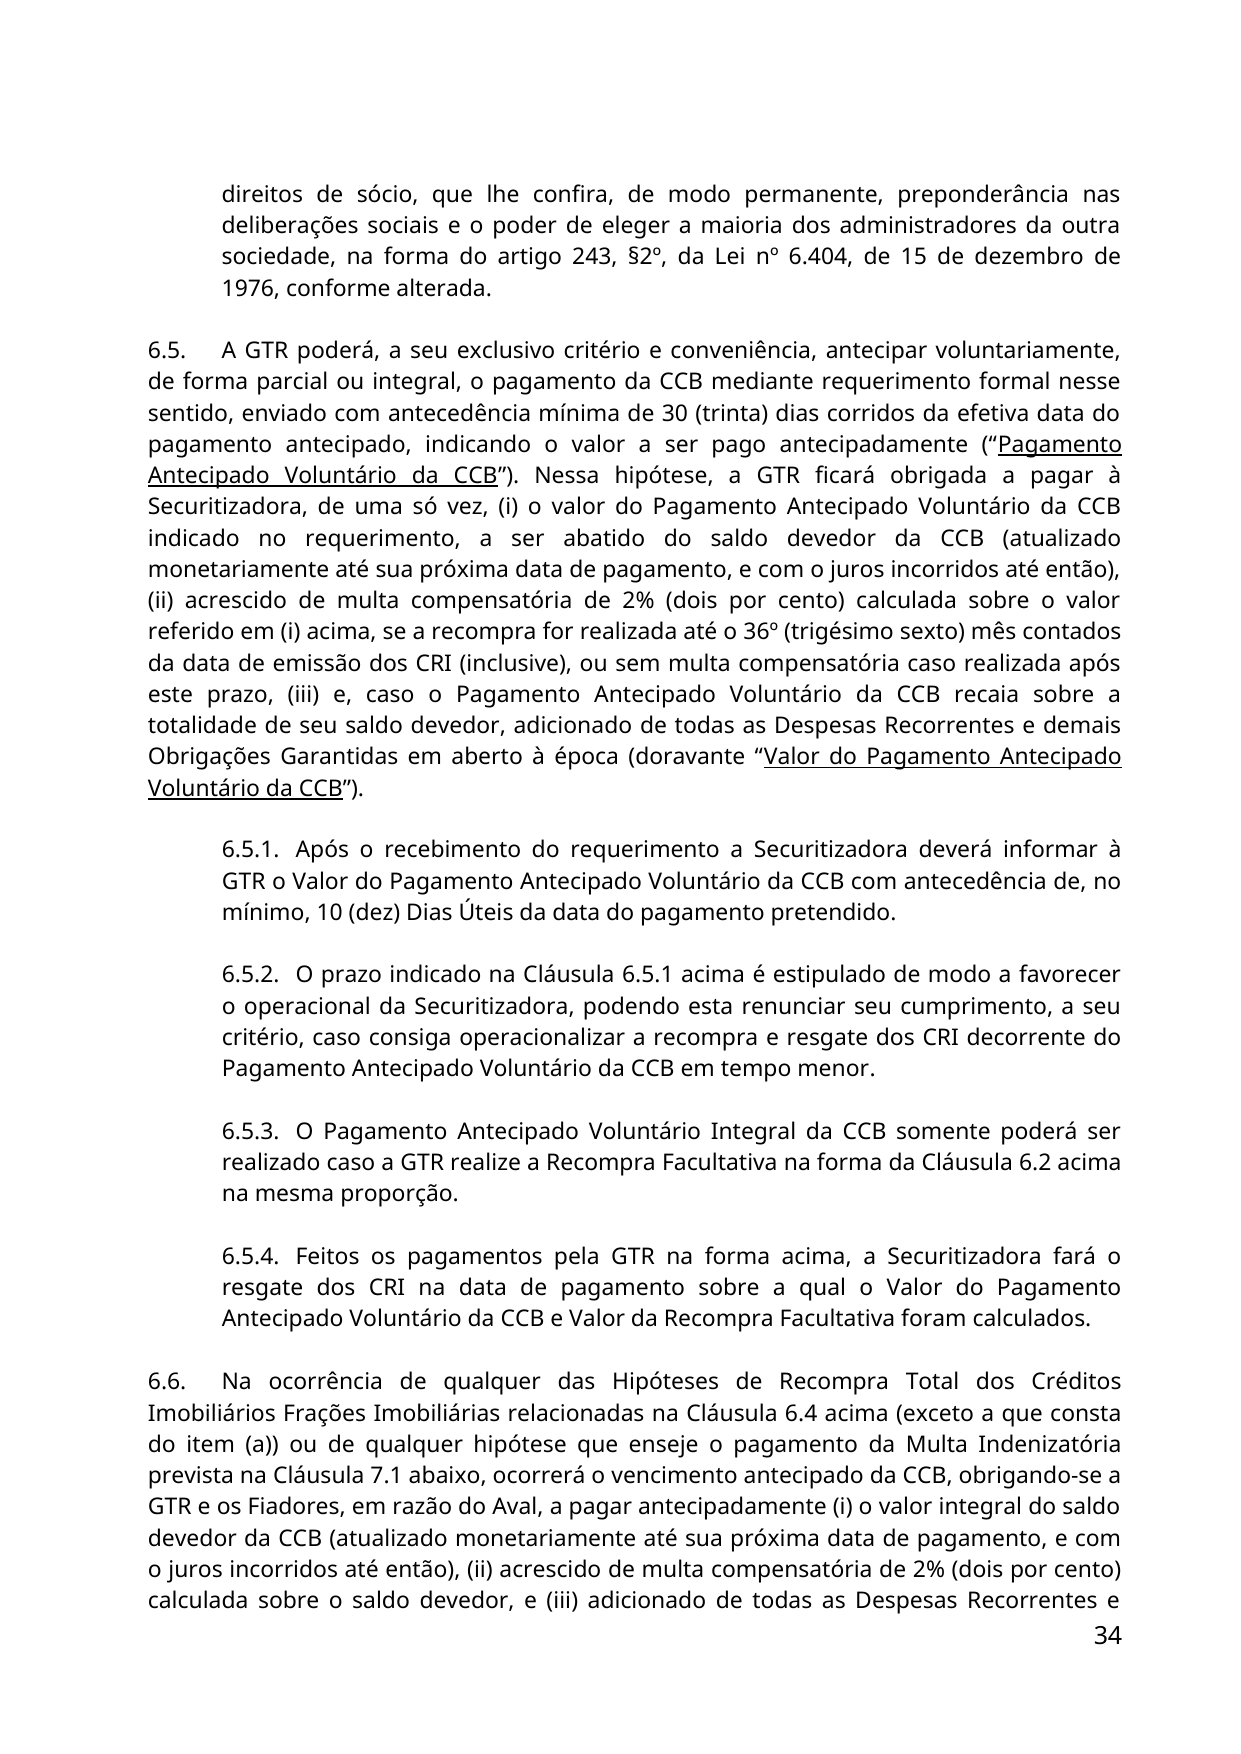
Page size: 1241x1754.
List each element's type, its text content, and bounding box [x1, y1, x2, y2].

text 6.5.2. O prazo indicado na Cláusula 6.5.1 acima é estipulado de modo a favorecer o operacional da Securitizadora, podendo esta renunciar seu cumprimento, a seu critério, caso consiga operacionalizar a recompra e resgate dos CRI decorrente do Pagamento Antecipado Voluntário da CCB em tempo menor. [222, 958, 1122, 1083]
list A GTR poderá, a seu exclusivo critério e conveniência, antecipar voluntariamente, de forma parcial ou integral, o pagamento da CCB mediante requerimento formal nesse sentido, enviado com antecedência mínima de 30 (trinta) dias corridos da efetiva data do pagamento antecipado, indicando o valor a ser pago antecipadamente (“Pagamento Antecipado Voluntário da CCB”). Nessa hipótese, a GTR ficará obrigada a pagar à Securitizadora, de uma só vez, (i) o valor do Pagamento Antecipado Voluntário da CCB indicado no requerimento, a ser abatido do saldo devedor da CCB (atualizado monetariamente até sua próxima data de pagamento, e com o juros incorridos até então), (ii) acrescido de multa compensatória de 2% (dois por cento) calculada sobre o valor referido em (i) acima, se a recompra for realizada até o 36º (trigésimo sexto) mês contados da data de emissão dos CRI (inclusive), ou sem multa compensatória caso realizada após este prazo, (iii) e, caso o Pagamento Antecipado Voluntário da CCB recaia sobre a totalidade de seu saldo devedor, adicionado de todas as Despesas Recorrentes e demais Obrigações Garantidas em aberto à época (doravante “Valor do Pagamento Antecipado Voluntário da CCB”). [148, 333, 1122, 802]
text 6.5.3. O Pagamento Antecipado Voluntário Integral da CCB somente poderá ser realizado caso a GTR realize a Recompra Facultativa na forma da Cláusula 6.2 acima na mesma proporção. [222, 1115, 1122, 1208]
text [221, 177, 1122, 302]
text 6.5.4. Feitos os pagamentos pela GTR na forma acima, a Securitizadora fará o resgate dos CRI na data de pagamento sobre a qual o Valor do Pagamento Antecipado Voluntário da CCB e Valor da Recompra Facultativa foram calculados. [222, 1240, 1122, 1333]
text 6.5.1. Após o recebimento do requerimento a Securitizadora deverá informar à GTR o Valor do Pagamento Antecipado Voluntário da CCB com antecedência de, no mínimo, 10 (dez) Dias Úteis da data do pagamento pretendido. [222, 833, 1122, 927]
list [148, 1365, 1122, 1615]
